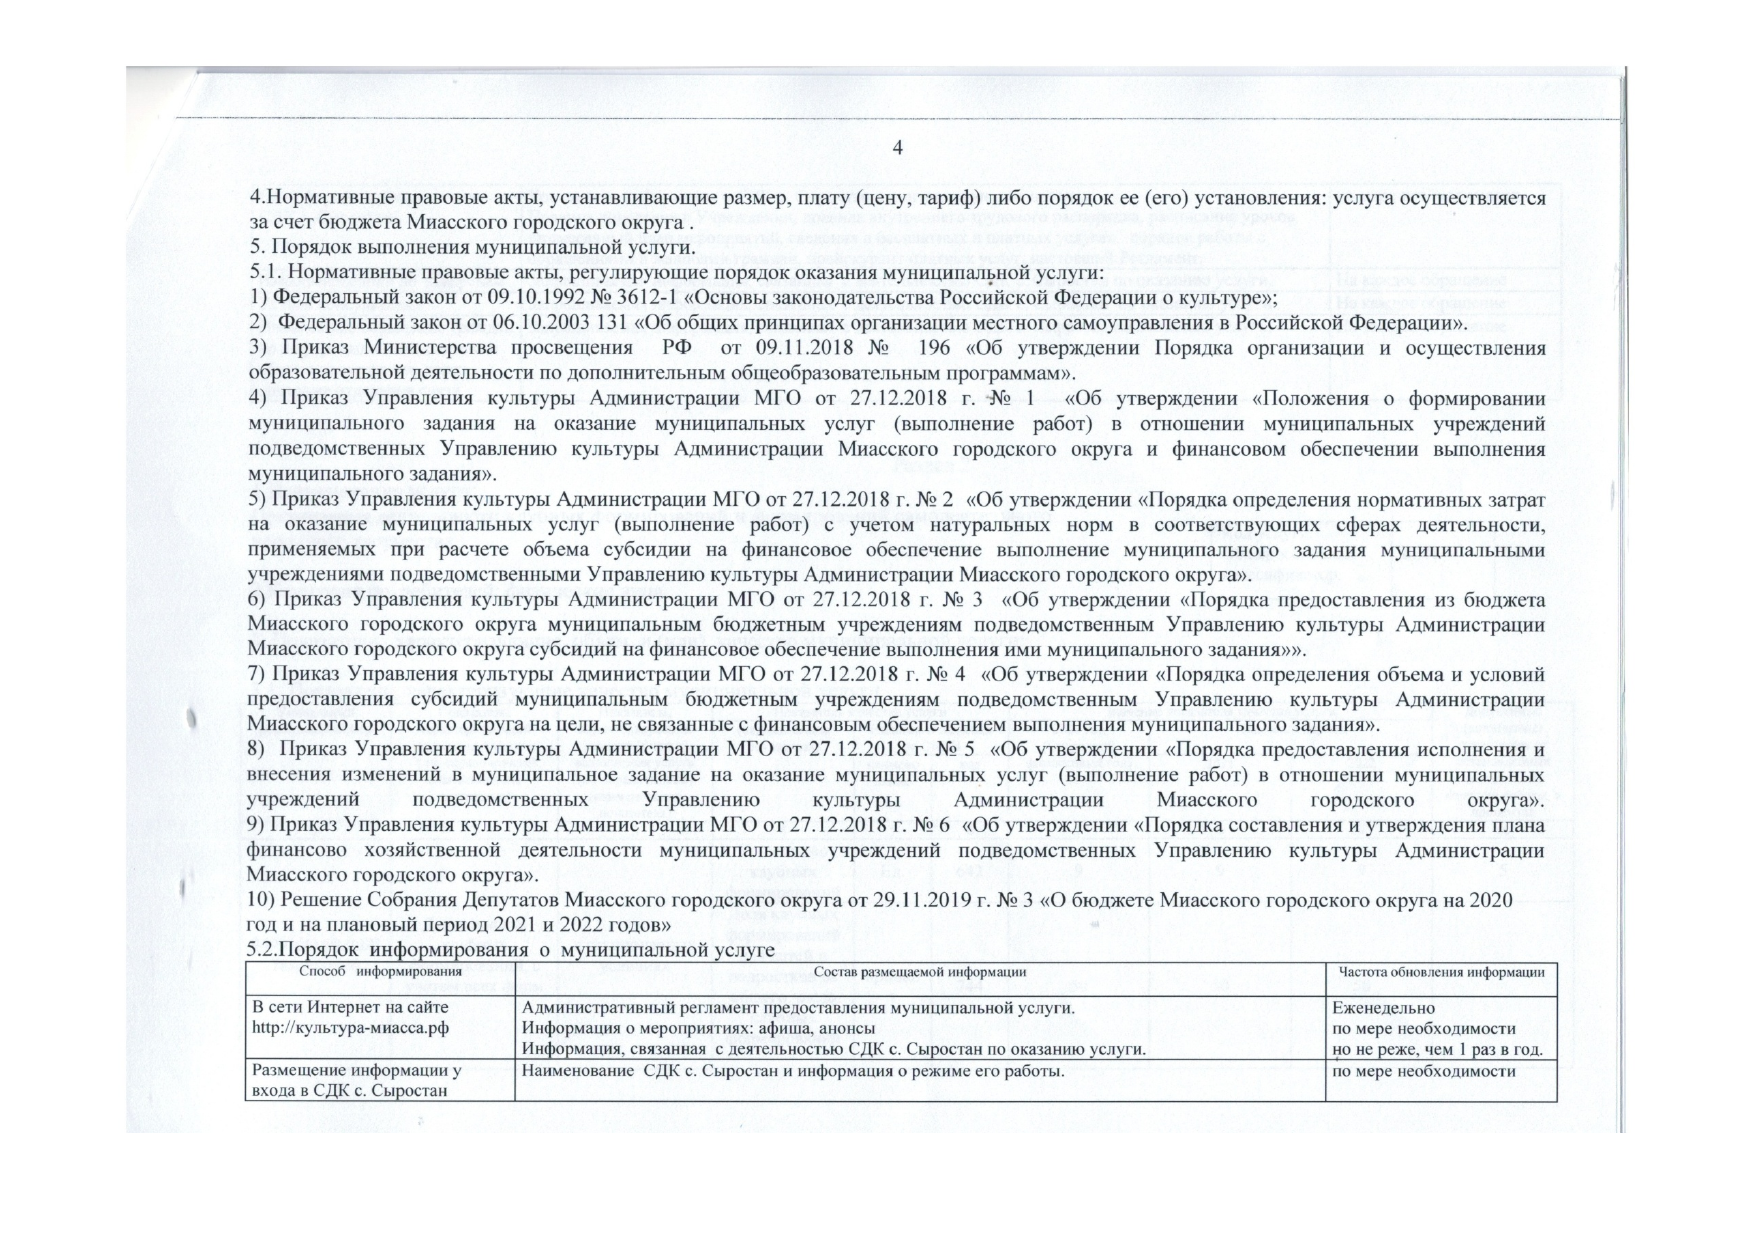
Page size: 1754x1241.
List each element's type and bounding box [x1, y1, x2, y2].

picture [118, 59, 1636, 1133]
